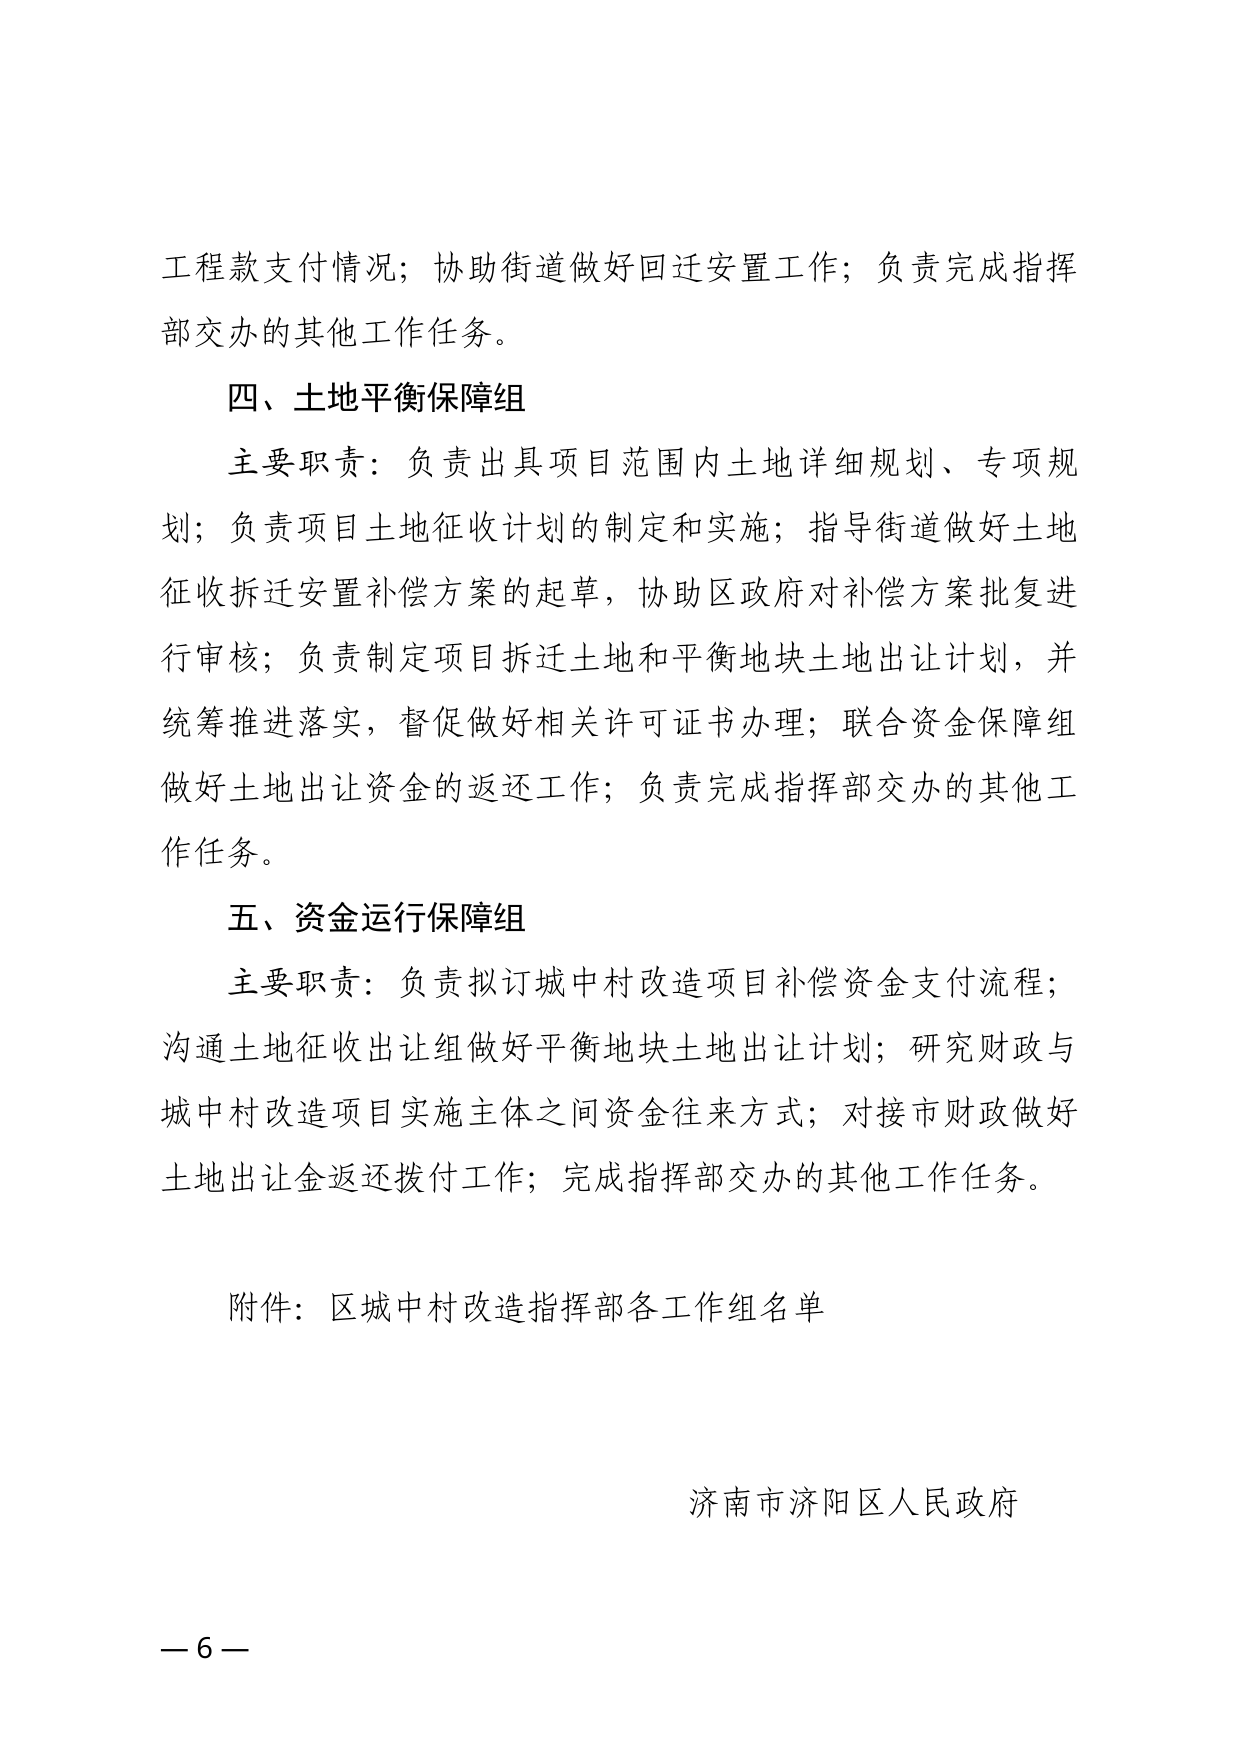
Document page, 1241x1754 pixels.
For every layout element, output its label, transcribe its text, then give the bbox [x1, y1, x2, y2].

text 附件：区城中村改造指挥部各工作组名单 [159, 1273, 1081, 1338]
text 主要职责：负责出具项目范围内土地详细规划、专项规划；负责项目土地征收计划的制定和实施；指导街道做好土地征收拆迁安置补偿方案的起草，协助区政府对补偿方案批复进行审核；负责制定项目拆迁土地和平衡地块土地出让计划，并统筹推进落实，督促做好相关许可证书办理；联合资金保障组做好土地出让资金的返还工作；负责完成指挥部交办的其他工作任务。 [159, 428, 1081, 883]
text 四、土地平衡保障组 [159, 363, 1081, 428]
text 济南市济阳区人民政府 [159, 1468, 1081, 1533]
text 五、资金运行保障组 [159, 883, 1081, 948]
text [159, 233, 1081, 363]
text 主要职责：负责拟订城中村改造项目补偿资金支付流程；沟通土地征收出让组做好平衡地块土地出让计划；研究财政与城中村改造项目实施主体之间资金往来方式；对接市财政做好土地出让金返还拨付工作；完成指挥部交办的其他工作任务。 [159, 948, 1081, 1208]
